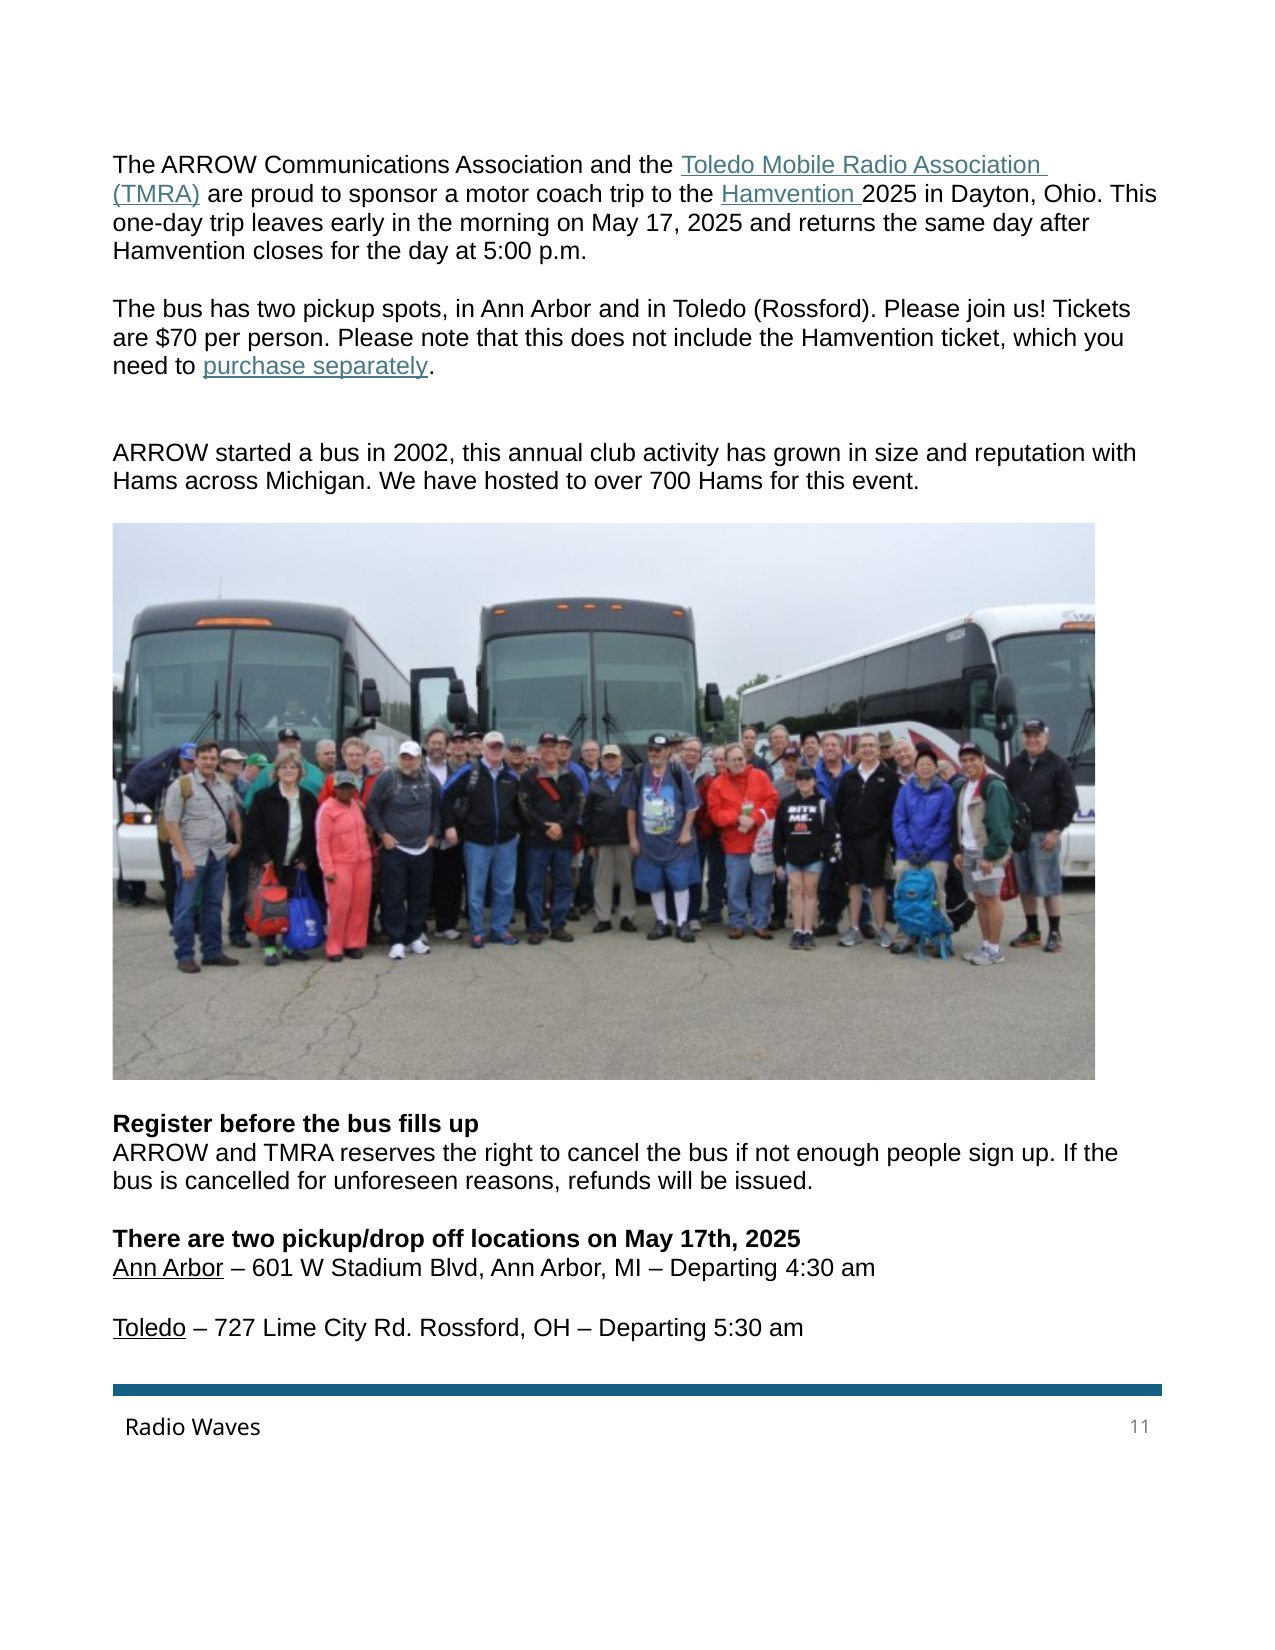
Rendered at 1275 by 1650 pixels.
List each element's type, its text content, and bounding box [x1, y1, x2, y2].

text Register before the bus fills up ARROW and TMRA reserves the right to cancel the bus if not enough people sign up. If the bus is cancelled for unforeseen reasons, refunds will be issued. [112, 1109, 1162, 1195]
picture [112, 523, 1096, 1080]
text The ARROW Communications Association and the Toledo Mobile Radio Association (TMRA) are proud to sponsor a motor coach trip to the Hamvention 2025 in Dayton, Ohio. This one-day trip leaves early in the morning on May 17, 2025 and returns the same day after Hamvention closes for the day at 5:00 p.m. [112, 150, 1162, 265]
text ARROW started a bus in 2002, this annual club activity has grown in size and reputation with Hams across Michigan. We have hosted to over 700 Hams for this event. [112, 437, 1162, 495]
text There are two pickup/drop off locations on May 17th, 2025 Ann Arbor – 601 W Stadium Blvd, Ann Arbor, MI – Departing 4:30 am [112, 1224, 1162, 1312]
text Toledo – 727 Lime City Rd. Rossford, OH – Departing 5:30 am [112, 1312, 1162, 1341]
text The bus has two pickup spots, in Ann Arbor and in Toledo (Rossford). Please join us! Tickets are $70 per person. Please note that this does not include the Hamvention ticket, which you need to purchase separately. [112, 294, 1162, 380]
